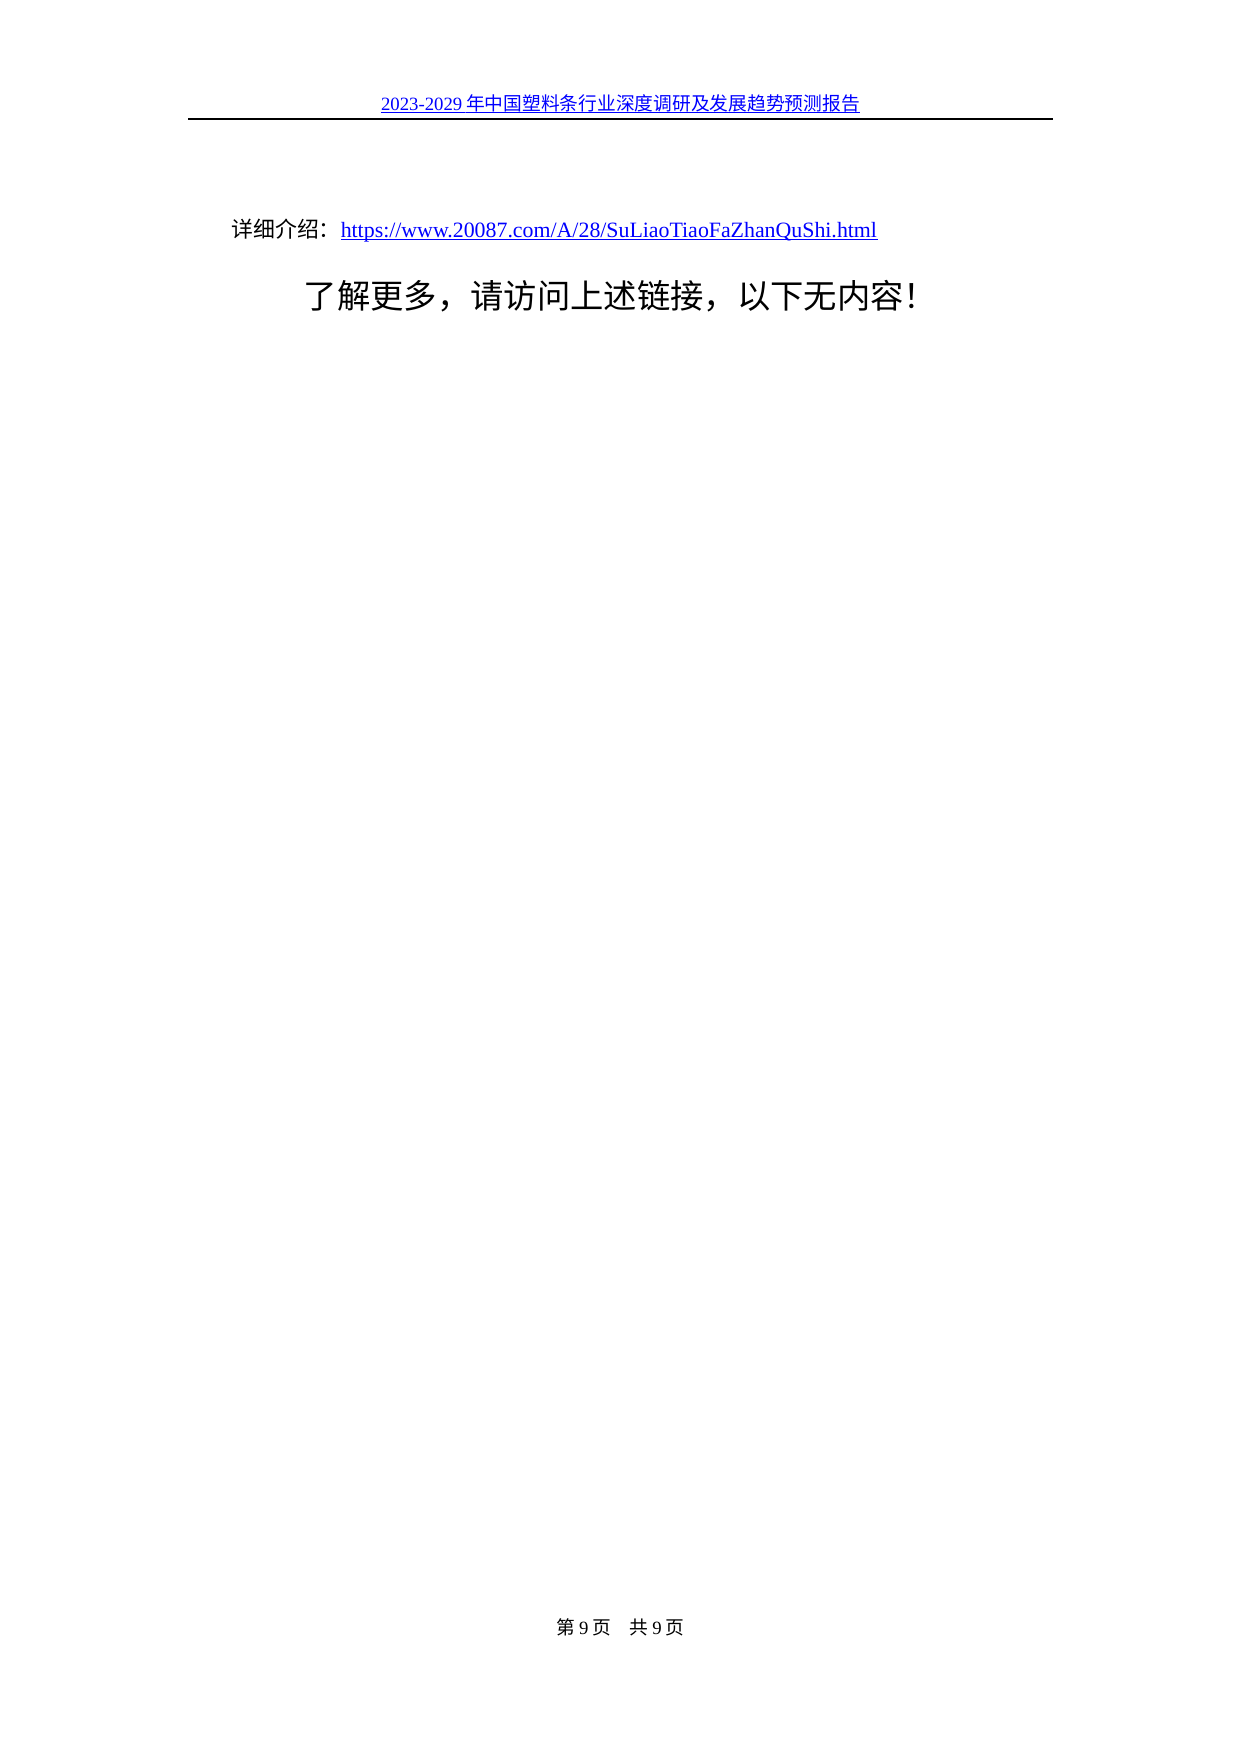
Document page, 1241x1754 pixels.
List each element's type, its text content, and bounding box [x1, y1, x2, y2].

title 了解更多，请访问上述链接，以下无内容！ [187, 262, 1053, 327]
text 详细介绍：https://www.20087.com/A/28/SuLiaoTiaoFaZhanQuShi.html [187, 212, 1053, 244]
